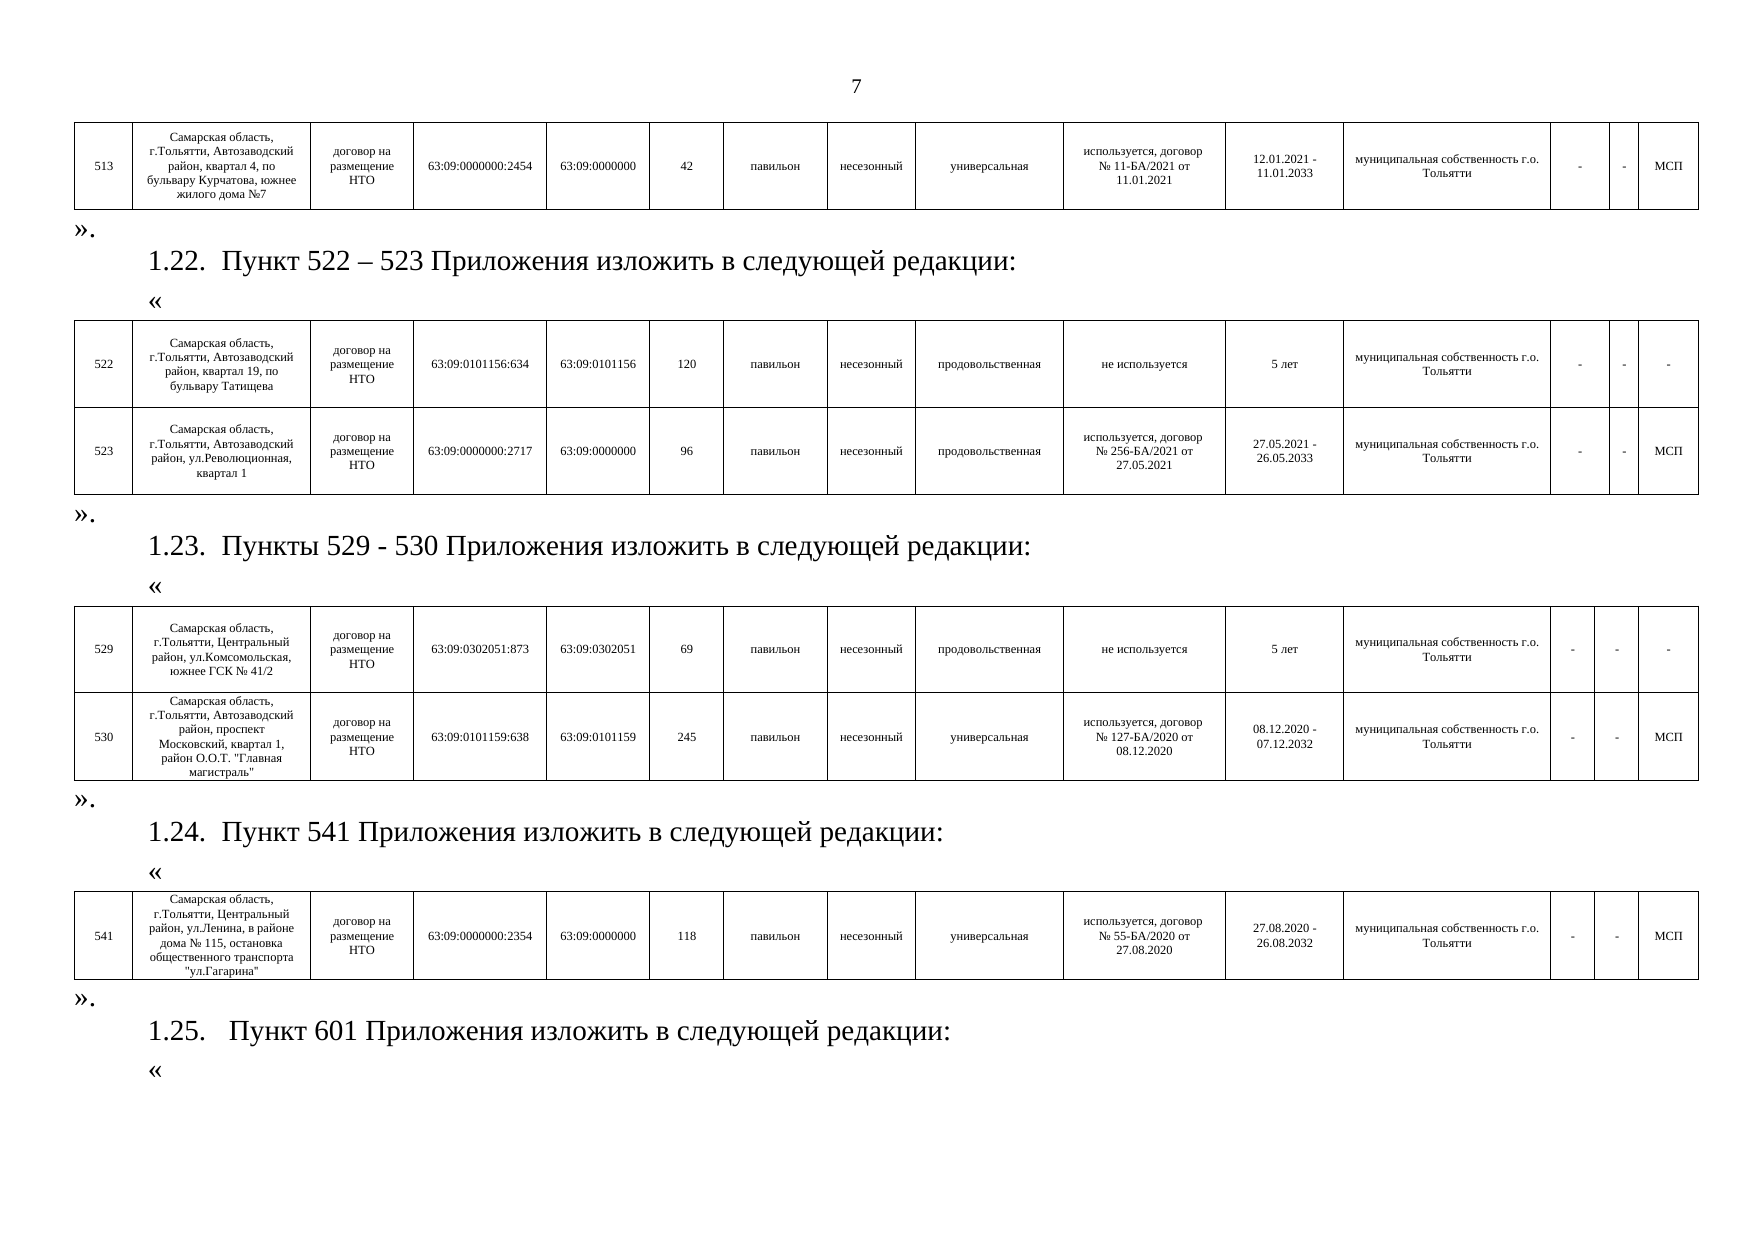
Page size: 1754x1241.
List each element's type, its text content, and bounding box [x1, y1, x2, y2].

table_header Самарская область, г.Тольятти, Автозаводский район, квартал 19, по бульвару Татищева [133, 321, 310, 407]
table_header 120 [650, 321, 723, 407]
table_header 63:09:0000000:2354 [414, 892, 546, 978]
table_header используется, договор № 55-БА/2020 от 27.08.2020 [1064, 892, 1225, 978]
table_header универсальная [916, 892, 1063, 978]
table_header 63:09:0000000:2454 [414, 123, 546, 209]
table_header - [1551, 123, 1609, 209]
text « [148, 282, 1639, 315]
table_header универсальная [916, 123, 1063, 209]
table_cell 63:09:0000000:2717 [414, 408, 546, 494]
table_header договор на размещение НТО [311, 892, 413, 978]
table_header - [1595, 607, 1638, 692]
table_header 63:09:0101156:634 [414, 321, 546, 407]
table_cell павильон [724, 693, 827, 779]
table_header МСП [1639, 892, 1698, 978]
table_cell универсальная [916, 693, 1063, 779]
table_cell - [1551, 693, 1594, 779]
table_header договор на размещение НТО [311, 607, 413, 692]
table_header Самарская область, г.Тольятти, Центральный район, ул.Комсомольская, южнее ГСК № 41/2 [133, 607, 310, 692]
table_cell 27.05.2021 - 26.05.2033 [1226, 408, 1343, 494]
table_header не используется [1064, 321, 1225, 407]
table_header 63:09:0302051:873 [414, 607, 546, 692]
table_cell муниципальная собственность г.о. Тольятти [1344, 693, 1550, 779]
table_header 63:09:0000000 [547, 123, 649, 209]
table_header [1344, 123, 1550, 209]
text « [148, 1052, 1639, 1085]
table_header - [1639, 321, 1698, 407]
table_cell МСП [1639, 408, 1698, 494]
table_header используется, договор № 11-БА/2021 от 11.01.2021 [1064, 123, 1225, 209]
table_header муниципальная собственность г.о. Тольятти [1344, 321, 1550, 407]
list Пункт 601 Приложения изложить в следующей редакции: [75, 1013, 1639, 1047]
table_header МСП [1639, 123, 1698, 209]
table_header 529 [75, 607, 132, 692]
table_header 513 [75, 123, 132, 209]
table_cell продовольственная [916, 408, 1063, 494]
table_header 42 [650, 123, 723, 209]
table_header 69 [650, 607, 723, 692]
table_header 27.08.2020 - 26.08.2032 [1226, 892, 1343, 978]
table_cell 63:09:0000000 [547, 408, 649, 494]
table_cell павильон [724, 408, 827, 494]
table_header Самарская область, г.Тольятти, Центральный район, ул.Ленина, в районе дома № 115, остановка общественного транспорта "ул.Гагарина'' [133, 892, 310, 978]
table_header 522 [75, 321, 132, 407]
table_header 63:09:0302051 [547, 607, 649, 692]
table_header договор на размещение НТО [311, 321, 413, 407]
table_header павильон [724, 607, 827, 692]
table_header 5 лет [1226, 321, 1343, 407]
list Пункт 522 – 523 Приложения изложить в следующей редакции: [75, 243, 1639, 277]
table_cell Самарская область, г.Тольятти, Автозаводский район, ул.Революционная, квартал 1 [133, 408, 310, 494]
table_header Самарская область, г.Тольятти, Автозаводский район, квартал 4, по бульвару Курчатова, южнее жилого дома №7 [133, 123, 310, 209]
text « [148, 853, 1639, 886]
table_header павильон [724, 892, 827, 978]
table_cell 96 [650, 408, 723, 494]
table_cell используется, договор № 127-БА/2020 от 08.12.2020 [1064, 693, 1225, 779]
table_header - [1595, 892, 1638, 978]
table_header 63:09:0000000 [547, 892, 649, 978]
table_header муниципальная собственность г.о. Тольятти [1344, 607, 1550, 692]
table_header 5 лет [1226, 607, 1343, 692]
table_header - [1639, 607, 1698, 692]
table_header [1344, 892, 1550, 978]
table_header - [1551, 892, 1594, 978]
table_cell 08.12.2020 - 07.12.2032 [1226, 693, 1343, 779]
table_header несезонный [828, 892, 915, 978]
table_cell 523 [75, 408, 132, 494]
table_header несезонный [828, 321, 915, 407]
table_cell используется, договор № 256-БА/2021 от 27.05.2021 [1064, 408, 1225, 494]
table_cell 63:09:0101159:638 [414, 693, 546, 779]
table_cell договор на размещение НТО [311, 693, 413, 779]
table_header продовольственная [916, 607, 1063, 692]
text ». [74, 495, 1639, 528]
table_cell несезонный [828, 408, 915, 494]
table_header продовольственная [916, 321, 1063, 407]
table_cell - [1610, 408, 1638, 494]
table_header - [1610, 321, 1638, 407]
table_header договор на размещение НТО [311, 123, 413, 209]
table_header не используется [1064, 607, 1225, 692]
table_header несезонный [828, 607, 915, 692]
table_header павильон [724, 321, 827, 407]
table_cell 63:09:0101159 [547, 693, 649, 779]
table_cell 530 [75, 693, 132, 779]
table_cell МСП [1639, 693, 1698, 779]
table_cell - [1595, 693, 1638, 779]
table_header павильон [724, 123, 827, 209]
text ». [74, 210, 1639, 243]
text ». [74, 781, 1639, 814]
text « [148, 567, 1639, 601]
table_header - [1551, 607, 1594, 692]
table_cell - [1551, 408, 1609, 494]
table_header - [1610, 123, 1638, 209]
list Пункты 529 - 530 Приложения изложить в следующей редакции: [75, 528, 1639, 562]
table_header несезонный [828, 123, 915, 209]
table_cell Самарская область, г.Тольятти, Автозаводский район, проспект Московский, квартал 1, район О.О.Т. "Главная магистраль" [133, 693, 310, 779]
table_cell несезонный [828, 693, 915, 779]
table_header 541 [75, 892, 132, 978]
table_header 12.01.2021 - 11.01.2033 [1226, 123, 1343, 209]
list Пункт 541 Приложения изложить в следующей редакции: [75, 814, 1639, 848]
text ». [74, 980, 1639, 1013]
table_header 63:09:0101156 [547, 321, 649, 407]
table_cell 245 [650, 693, 723, 779]
table_cell муниципальная собственность г.о. Тольятти [1344, 408, 1550, 494]
table_cell договор на размещение НТО [311, 408, 413, 494]
table_header - [1551, 321, 1609, 407]
table_header 118 [650, 892, 723, 978]
